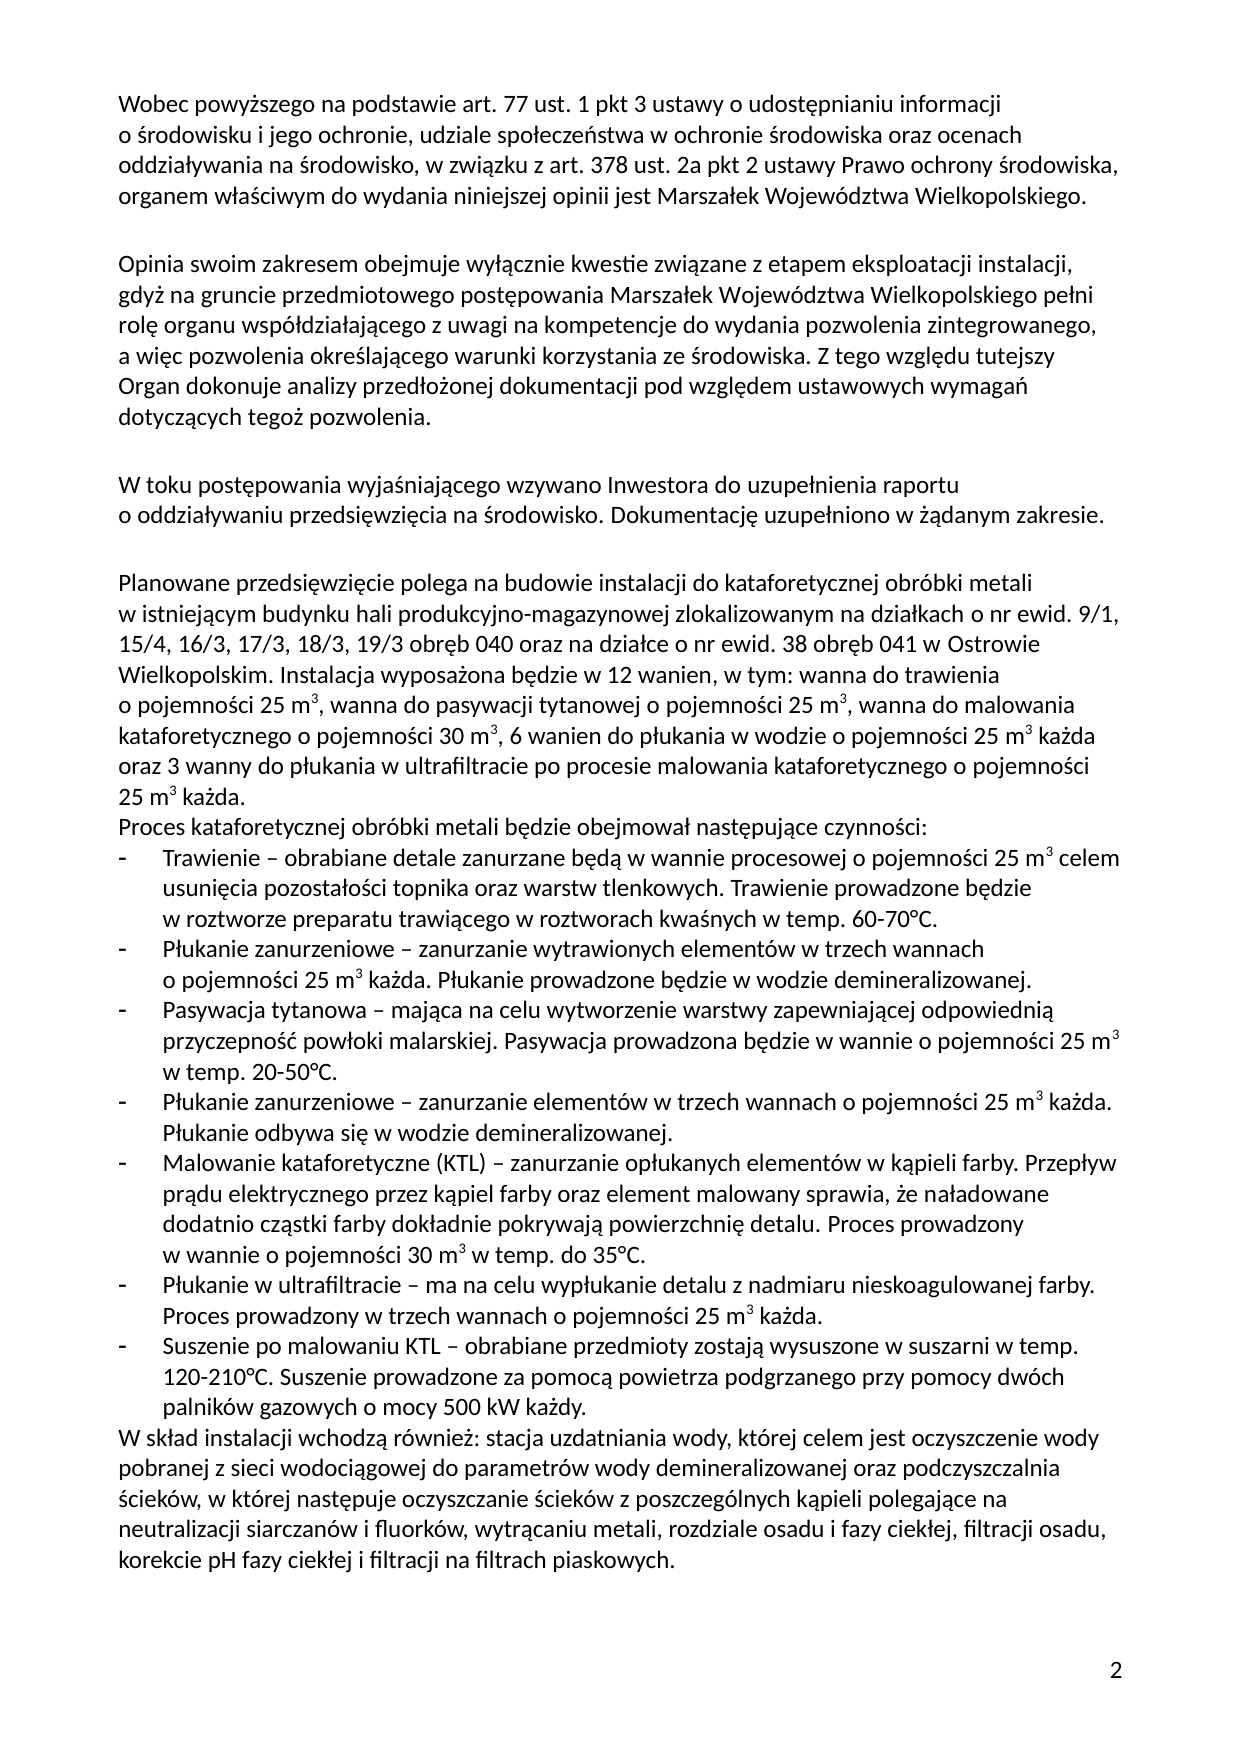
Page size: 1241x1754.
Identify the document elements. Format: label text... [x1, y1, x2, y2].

text Wobec powyższego na podstawie art. 77 ust. 1 pkt 3 ustawy o udostępnianiu informacji o środowisku i jego ochronie, udziale społeczeństwa w ochronie środowiska oraz ocenach oddziaływania na środowisko, w związku z art. 378 ust. 2a pkt 2 ustawy Prawo ochrony środowiska, organem właściwym do wydania niniejszej opinii jest Marszałek Województwa Wielkopolskiego. [118, 89, 1122, 211]
text W skład instalacji wchodzą również: stacja uzdatniania wody, której celem jest oczyszczenie wody pobranej z sieci wodociągowej do parametrów wody demineralizowanej oraz podczyszczalnia ścieków, w której następuje oczyszczanie ścieków z poszczególnych kąpieli polegające na neutralizacji siarczanów i fluorków, wytrącaniu metali, rozdziale osadu i fazy ciekłej, filtracji osadu, korekcie pH fazy ciekłej i filtracji na filtrach piaskowych. [118, 1422, 1122, 1574]
list Płukanie zanurzeniowe – zanurzanie elementów w trzech wannach o pojemności 25 m3 każda. Płukanie odbywa się w wodzie demineralizowanej. [118, 1086, 1122, 1147]
text W toku postępowania wyjaśniającego wzywano Inwestora do uzupełnienia raportu o oddziaływaniu przedsięwzięcia na środowisko. Dokumentację uzupełniono w żądanym zakresie. [118, 469, 1122, 530]
text Planowane przedsięwzięcie polega na budowie instalacji do kataforetycznej obróbki metali w istniejącym budynku hali produkcyjno-magazynowej zlokalizowanym na działkach o nr ewid. 9/1, 15/4, 16/3, 17/3, 18/3, 19/3 obręb 040 oraz na działce o nr ewid. 38 obręb 041 w Ostrowie Wielkopolskim. Instalacja wyposażona będzie w 12 wanien, w tym: wanna do trawienia o pojemności 25 m3, wanna do pasywacji tytanowej o pojemności 25 m3, wanna do malowania kataforetycznego o pojemności 30 m3, 6 wanien do płukania w wodzie o pojemności 25 m3 każda oraz 3 wanny do płukania w ultrafiltracie po procesie malowania kataforetycznego o pojemności 25 m3 każda. [118, 567, 1122, 812]
list Malowanie kataforetyczne (KTL) – zanurzanie opłukanych elementów w kąpieli farby. Przepływ prądu elektrycznego przez kąpiel farby oraz element malowany sprawia, że naładowane dodatnio cząstki farby dokładnie pokrywają powierzchnię detalu. Proces prowadzony w wannie o pojemności 30 m3 w temp. do 35°C. [118, 1147, 1122, 1269]
list Płukanie w ultrafiltracie – ma na celu wypłukanie detalu z nadmiaru nieskoagulowanej farby. Proces prowadzony w trzech wannach o pojemności 25 m3 każda. [118, 1269, 1122, 1330]
list Trawienie – obrabiane detale zanurzane będą w wannie procesowej o pojemności 25 m3 celem usunięcia pozostałości topnika oraz warstw tlenkowych. Trawienie prowadzone będzie w roztworze preparatu trawiącego w roztworach kwaśnych w temp. 60-70°C. [118, 842, 1122, 934]
list Płukanie zanurzeniowe – zanurzanie wytrawionych elementów w trzech wannach o pojemności 25 m3 każda. Płukanie prowadzone będzie w wodzie demineralizowanej. [118, 934, 1122, 995]
list Pasywacja tytanowa – mająca na celu wytworzenie warstwy zapewniającej odpowiednią przyczepność powłoki malarskiej. Pasywacja prowadzona będzie w wannie o pojemności 25 m3 w temp. 20-50°C. [118, 995, 1122, 1086]
list Suszenie po malowaniu KTL – obrabiane przedmioty zostają wysuszone w suszarni w temp. 120-210°C. Suszenie prowadzone za pomocą powietrza podgrzanego przy pomocy dwóch palników gazowych o mocy 500 kW każdy. [118, 1330, 1122, 1422]
text Proces kataforetycznej obróbki metali będzie obejmował następujące czynności: [118, 812, 1122, 842]
text Opinia swoim zakresem obejmuje wyłącznie kwestie związane z etapem eksploatacji instalacji, gdyż na gruncie przedmiotowego postępowania Marszałek Województwa Wielkopolskiego pełni rolę organu współdziałającego z uwagi na kompetencje do wydania pozwolenia zintegrowanego, a więc pozwolenia określającego warunki korzystania ze środowiska. Z tego względu tutejszy Organ dokonuje analizy przedłożonej dokumentacji pod względem ustawowych wymagań dotyczących tegoż pozwolenia. [118, 248, 1122, 431]
